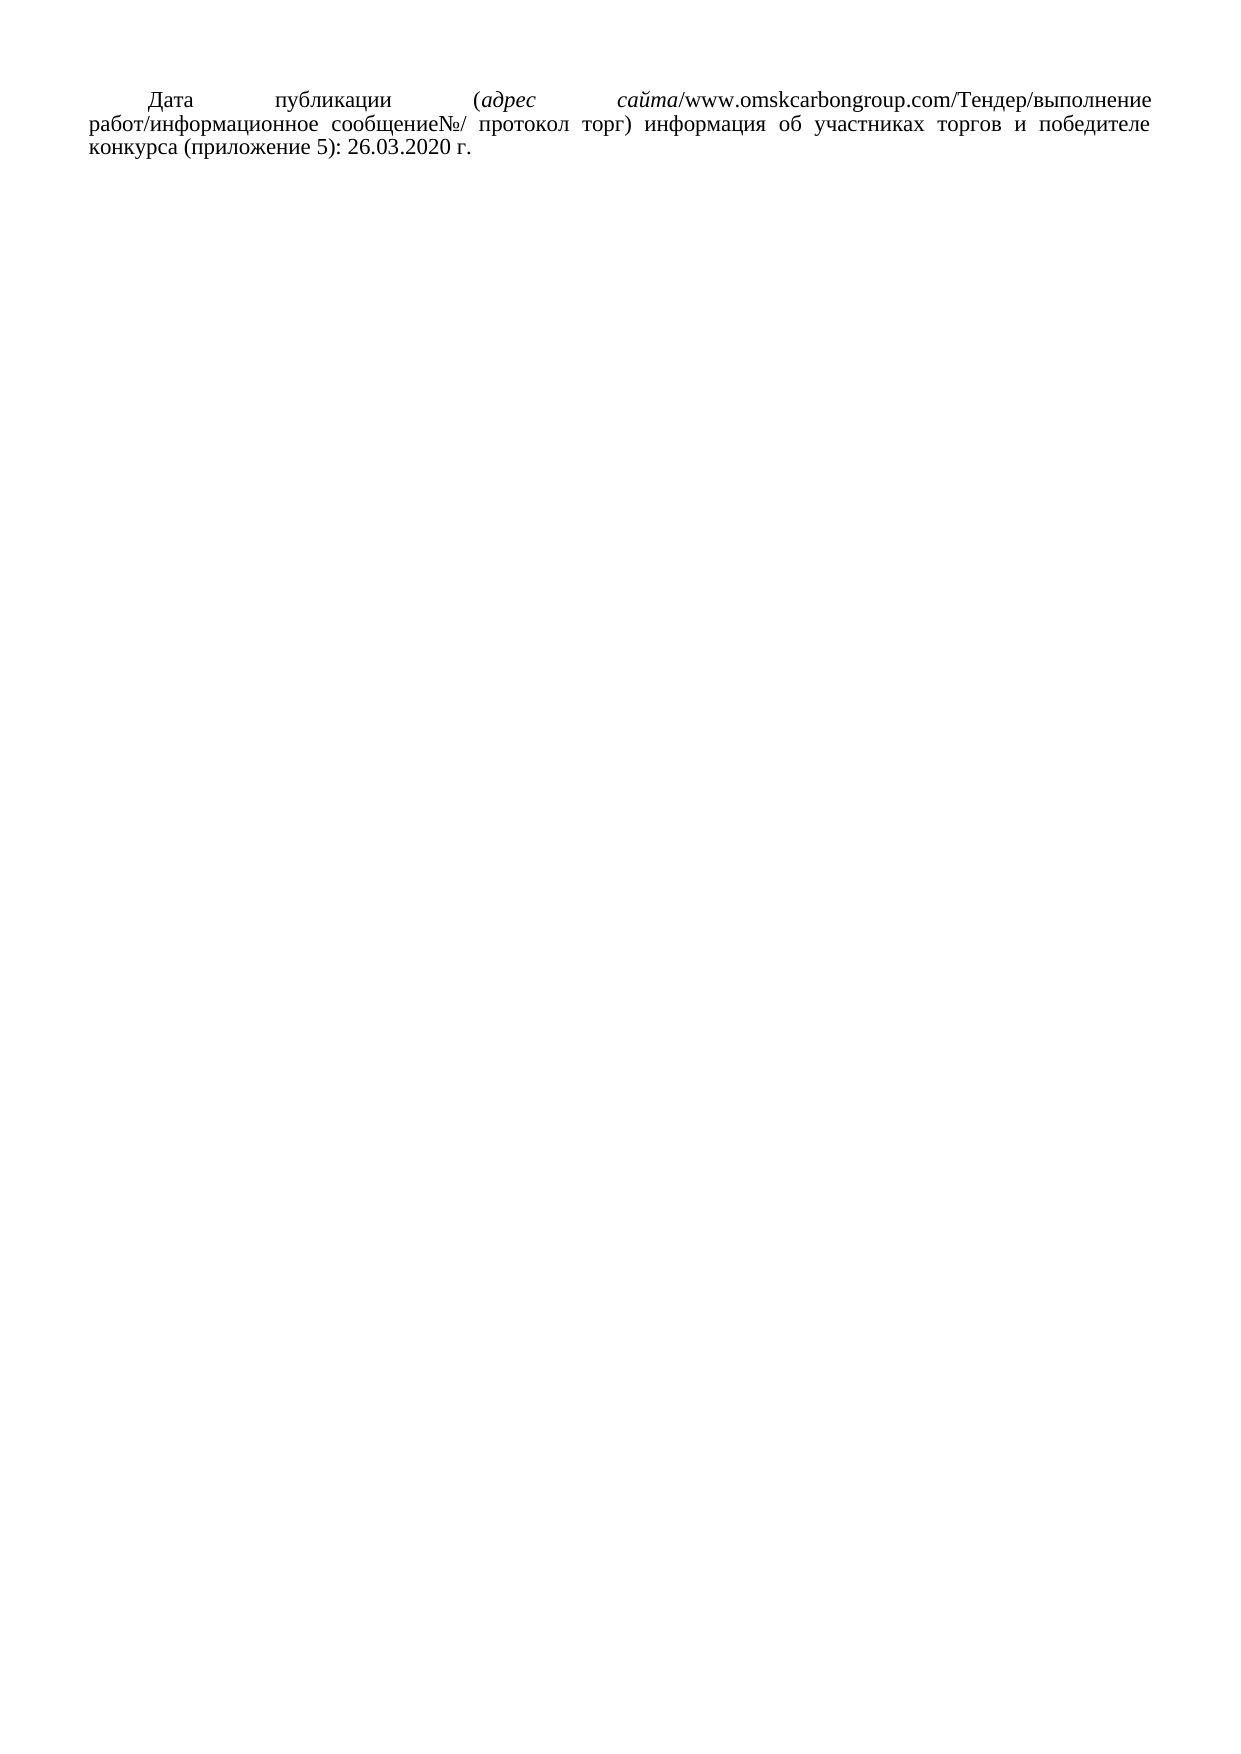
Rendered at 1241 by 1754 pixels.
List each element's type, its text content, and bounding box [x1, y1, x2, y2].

text Дата публикации (адрес сайта/www.omskcarbongroup.com/Тендер/выполнение работ/информационное сообщение№/ протокол торг) информация об участниках торгов и победителе конкурса (приложение 5): 26.03.2020 г. [89, 89, 1152, 159]
